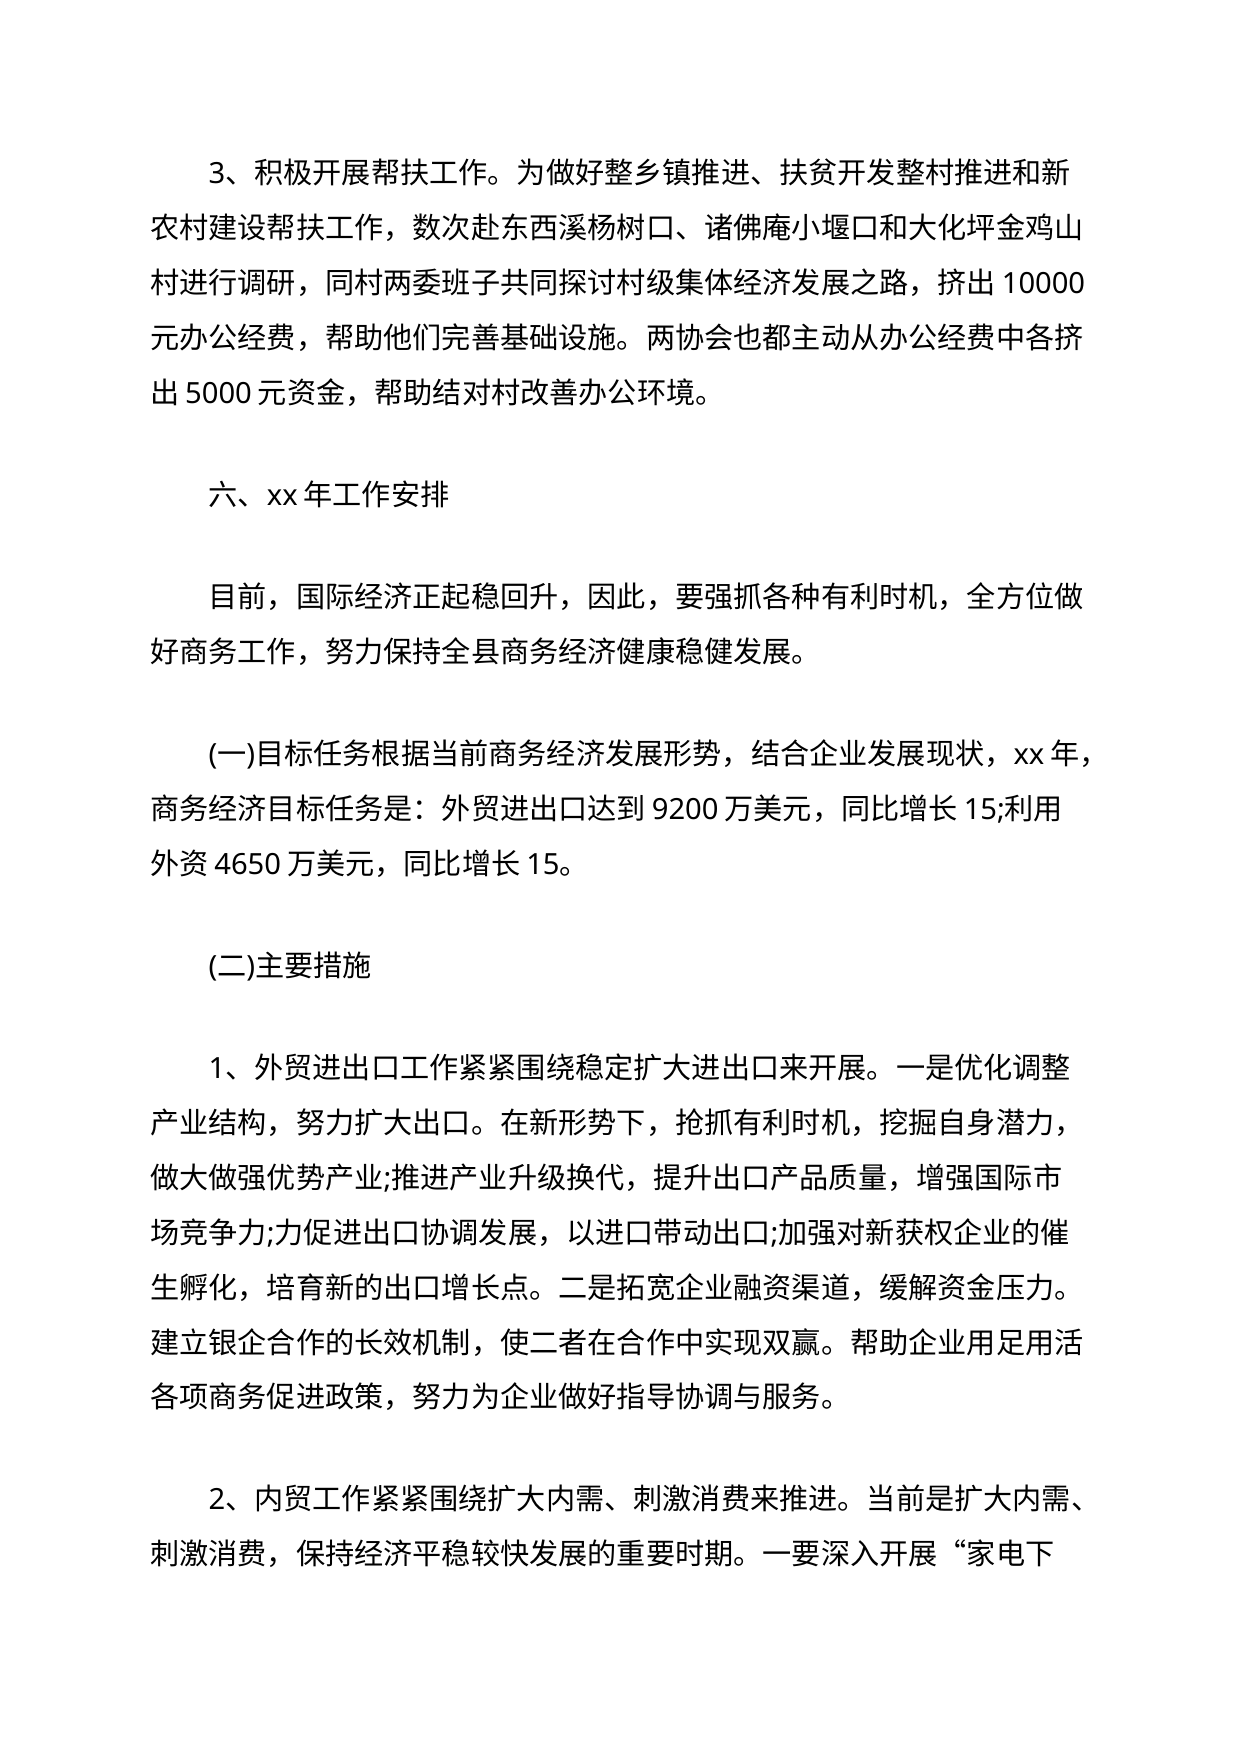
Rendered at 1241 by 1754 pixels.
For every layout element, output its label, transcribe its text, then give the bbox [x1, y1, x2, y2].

text 目前，国际经济正起稳回升，因此，要强抓各种有利时机，全方位做好商务工作，努力保持全县商务经济健康稳健发展。 [150, 574, 1090, 671]
text 3、积极开展帮扶工作。为做好整乡镇推进、扶贫开发整村推进和新农村建设帮扶工作，数次赴东西溪杨树口、诸佛庵小堰口和大化坪金鸡山村进行调研，同村两委班子共同探讨村级集体经济发展之路，挤出10000元办公经费，帮助他们完善基础设施。两协会也都主动从办公经费中各挤出5000元资金，帮助结对村改善办公环境。 [150, 150, 1090, 412]
text (二)主要措施 [150, 942, 1090, 985]
text (一)目标任务根据当前商务经济发展形势，结合企业发展现状，xx年，商务经济目标任务是：外贸进出口达到9200万美元，同比增长15;利用外资4650万美元，同比增长15。 [150, 730, 1090, 883]
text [150, 1476, 1090, 1573]
text 六、xx年工作安排 [150, 472, 1090, 514]
text 1、外贸进出口工作紧紧围绕稳定扩大进出口来开展。一是优化调整产业结构，努力扩大出口。在新形势下，抢抓有利时机，挖掘自身潜力，做大做强优势产业;推进产业升级换代，提升出口产品质量，增强国际市场竞争力;力促进出口协调发展，以进口带动出口;加强对新获权企业的催生孵化，培育新的出口增长点。二是拓宽企业融资渠道，缓解资金压力。建立银企合作的长效机制，使二者在合作中实现双赢。帮助企业用足用活各项商务促进政策，努力为企业做好指导协调与服务。 [150, 1044, 1090, 1416]
